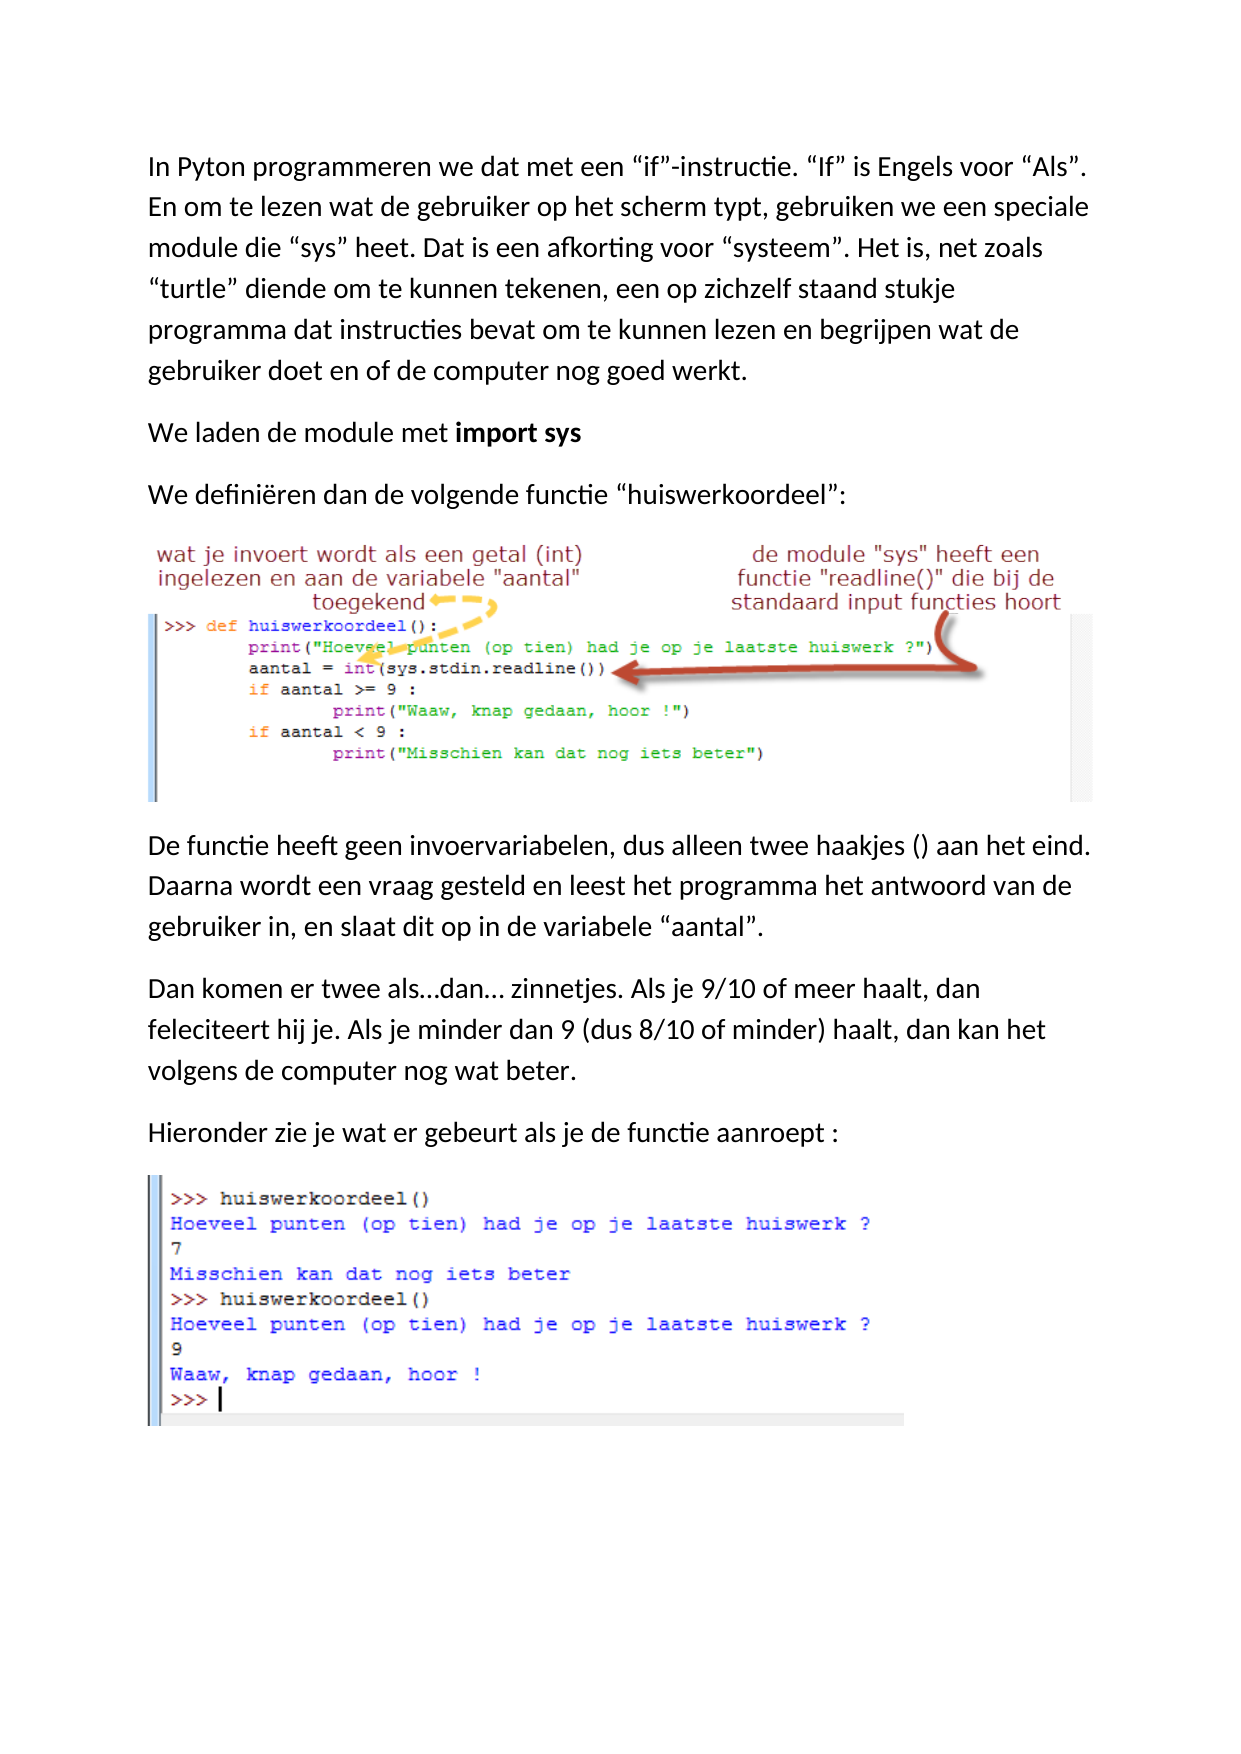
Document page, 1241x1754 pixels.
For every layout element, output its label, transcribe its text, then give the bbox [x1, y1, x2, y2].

text In Pyton programmeren we dat met een “if”-instructie. “If” is Engels voor “Als”. En om te lezen wat de gebruiker op het scherm typt, gebruiken we een speciale module die “sys” heet. Dat is een afkorting voor “systeem”. Het is, net zoals “turtle” diende om te kunnen tekenen, een op zichzelf staand stukje programma dat instructies bevat om te kunnen lezen en begrijpen wat de gebruiker doet en of de computer nog goed werkt. [148, 148, 1093, 388]
text We laden de module met import sys [148, 414, 1093, 450]
text Dan komen er twee als…dan… zinnetjes. Als je 9/10 of meer haalt, dan feleciteert hij je. Als je minder dan 9 (dus 8/10 of minder) haalt, dan kan het volgens de computer nog wat beter. [148, 970, 1093, 1088]
text De functie heeft geen invoervariabelen, dus alleen twee haakjes () aan het eind. Daarna wordt een vraag gesteld en leest het programma het antwoord van de gebruiker in, en slaat dit op in de variabele “aantal”. [148, 827, 1093, 944]
text We definiëren dan de volgende functie “huiswerkoordeel”: [148, 476, 1093, 511]
text Hieronder zie je wat er gebeurt als je de functie aanroept : [148, 1114, 1093, 1149]
picture [147, 537, 1093, 802]
picture [147, 1175, 904, 1426]
